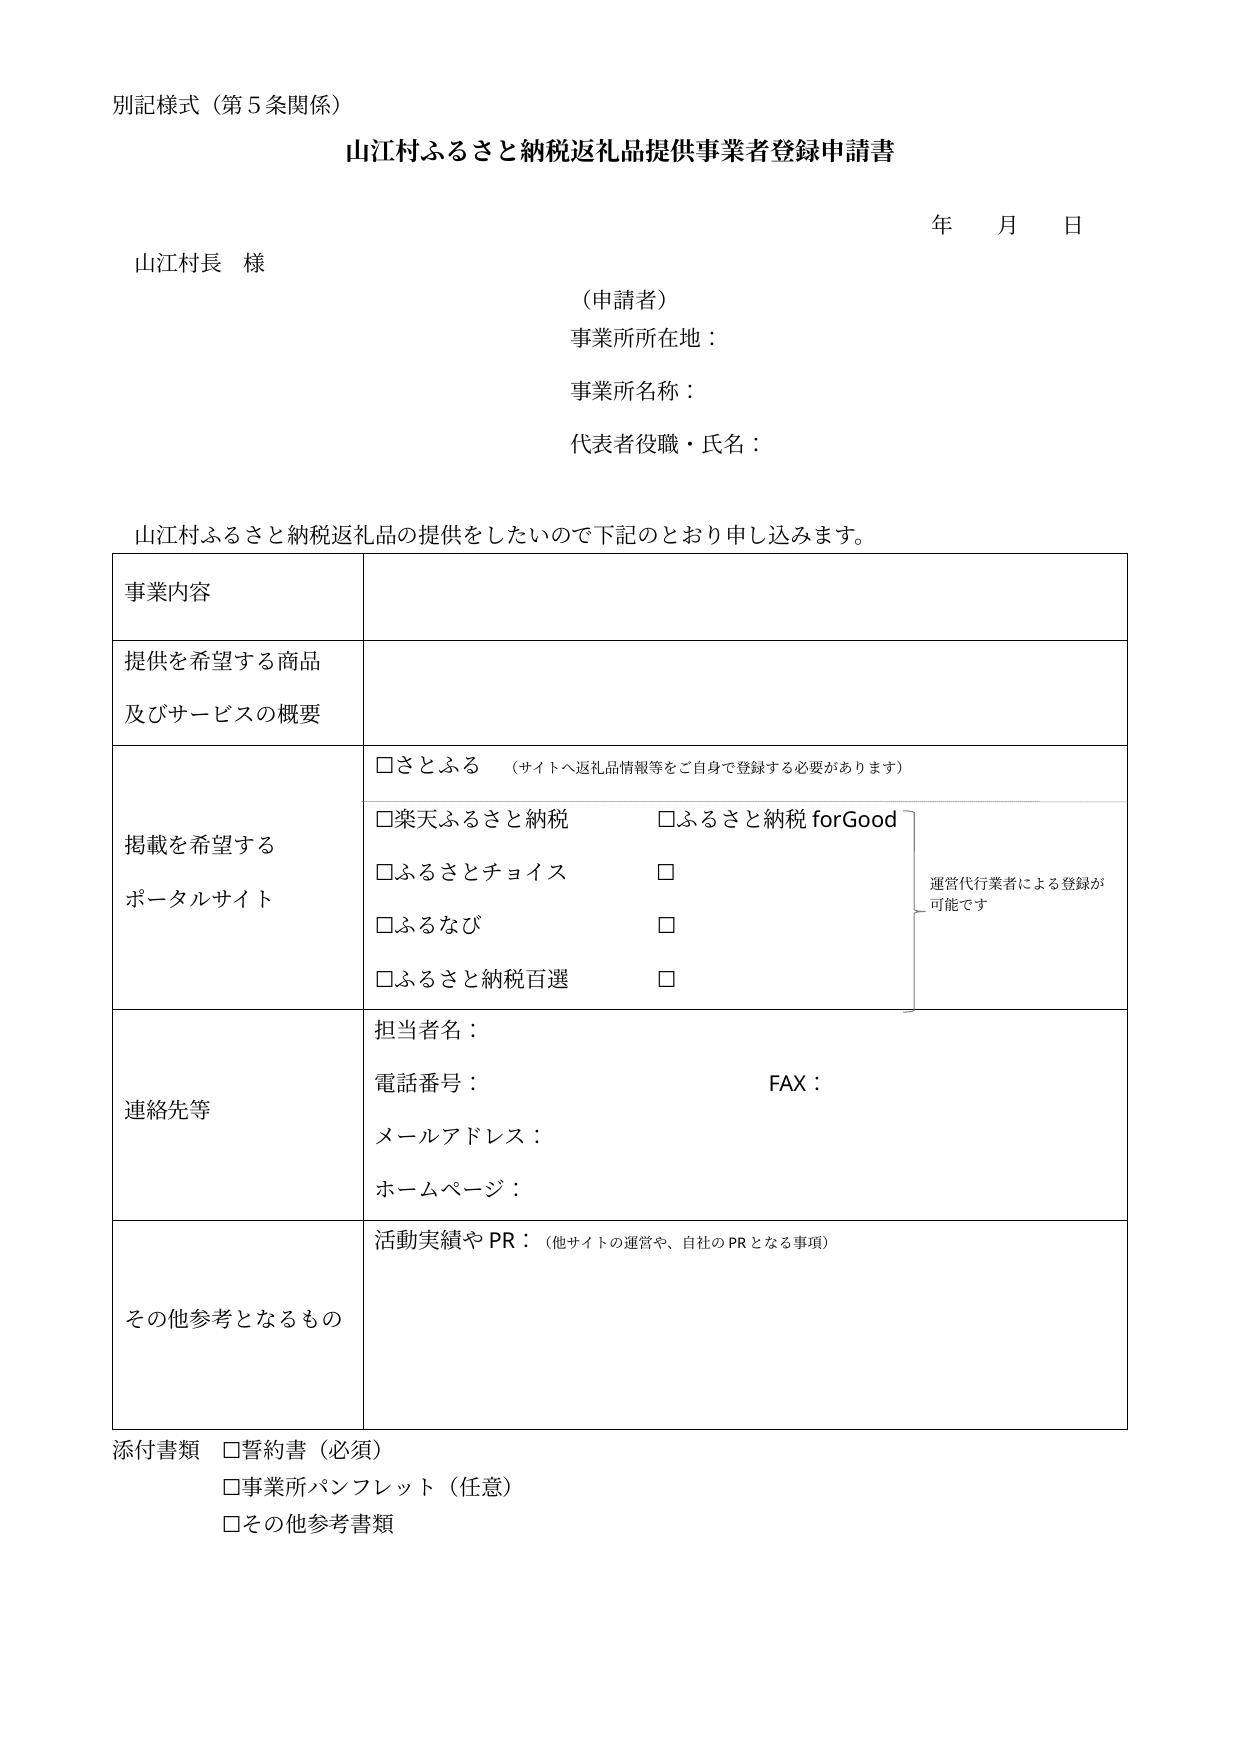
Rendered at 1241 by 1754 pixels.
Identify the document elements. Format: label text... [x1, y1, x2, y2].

table_cell 担当者名： 電話番号： FAX： メールアドレス： ホームページ： [364, 1010, 1127, 1220]
text 添付書類 誓約書（必須） [112, 1430, 1128, 1467]
text 山江村ふるさと納税返礼品の提供をしたいので下記のとおり申し込みます。 [112, 515, 1128, 553]
text その他参考書類 [112, 1505, 1128, 1542]
text 年 月 日 [112, 206, 1084, 243]
text 事業所パンフレット（任意） [112, 1467, 1128, 1505]
table_header [364, 554, 1127, 640]
table_header 事業内容 [113, 554, 363, 640]
table_cell その他参考となるもの [113, 1221, 363, 1429]
text 事業所所在地： [112, 318, 1128, 356]
table_cell さとふる （サイトへ返礼品情報等をご自身で登録する必要があります） 楽天ふるさと納税 ふるさと納税forGood ふるさとチョイス ふるなび ふるさと納税百選 [364, 746, 1127, 801]
text 山江村ふるさと納税返礼品提供事業者登録申請書 [112, 131, 1128, 168]
table_cell 掲載を希望する ポータルサイト [113, 746, 363, 1009]
table_cell 提供を希望する商品 及びサービスの概要 [113, 641, 363, 745]
text 事業所名称： [112, 371, 1128, 409]
table_cell 連絡先等 [113, 1010, 363, 1220]
table_cell さとふる （サイトへ返礼品情報等をご自身で登録する必要があります） 楽天ふるさと納税 ふるさと納税forGood ふるさとチョイス ふるなび ふるさと納税百選 [364, 802, 1127, 1009]
table_cell [364, 641, 1127, 745]
text （申請者） [112, 281, 1128, 318]
text 山江村長 様 [112, 243, 1128, 281]
table_cell 活動実績やPR：（他サイトの運営や、自社のPRとなる事項） [364, 1221, 1127, 1429]
text 代表者役職・氏名： [112, 425, 1128, 462]
